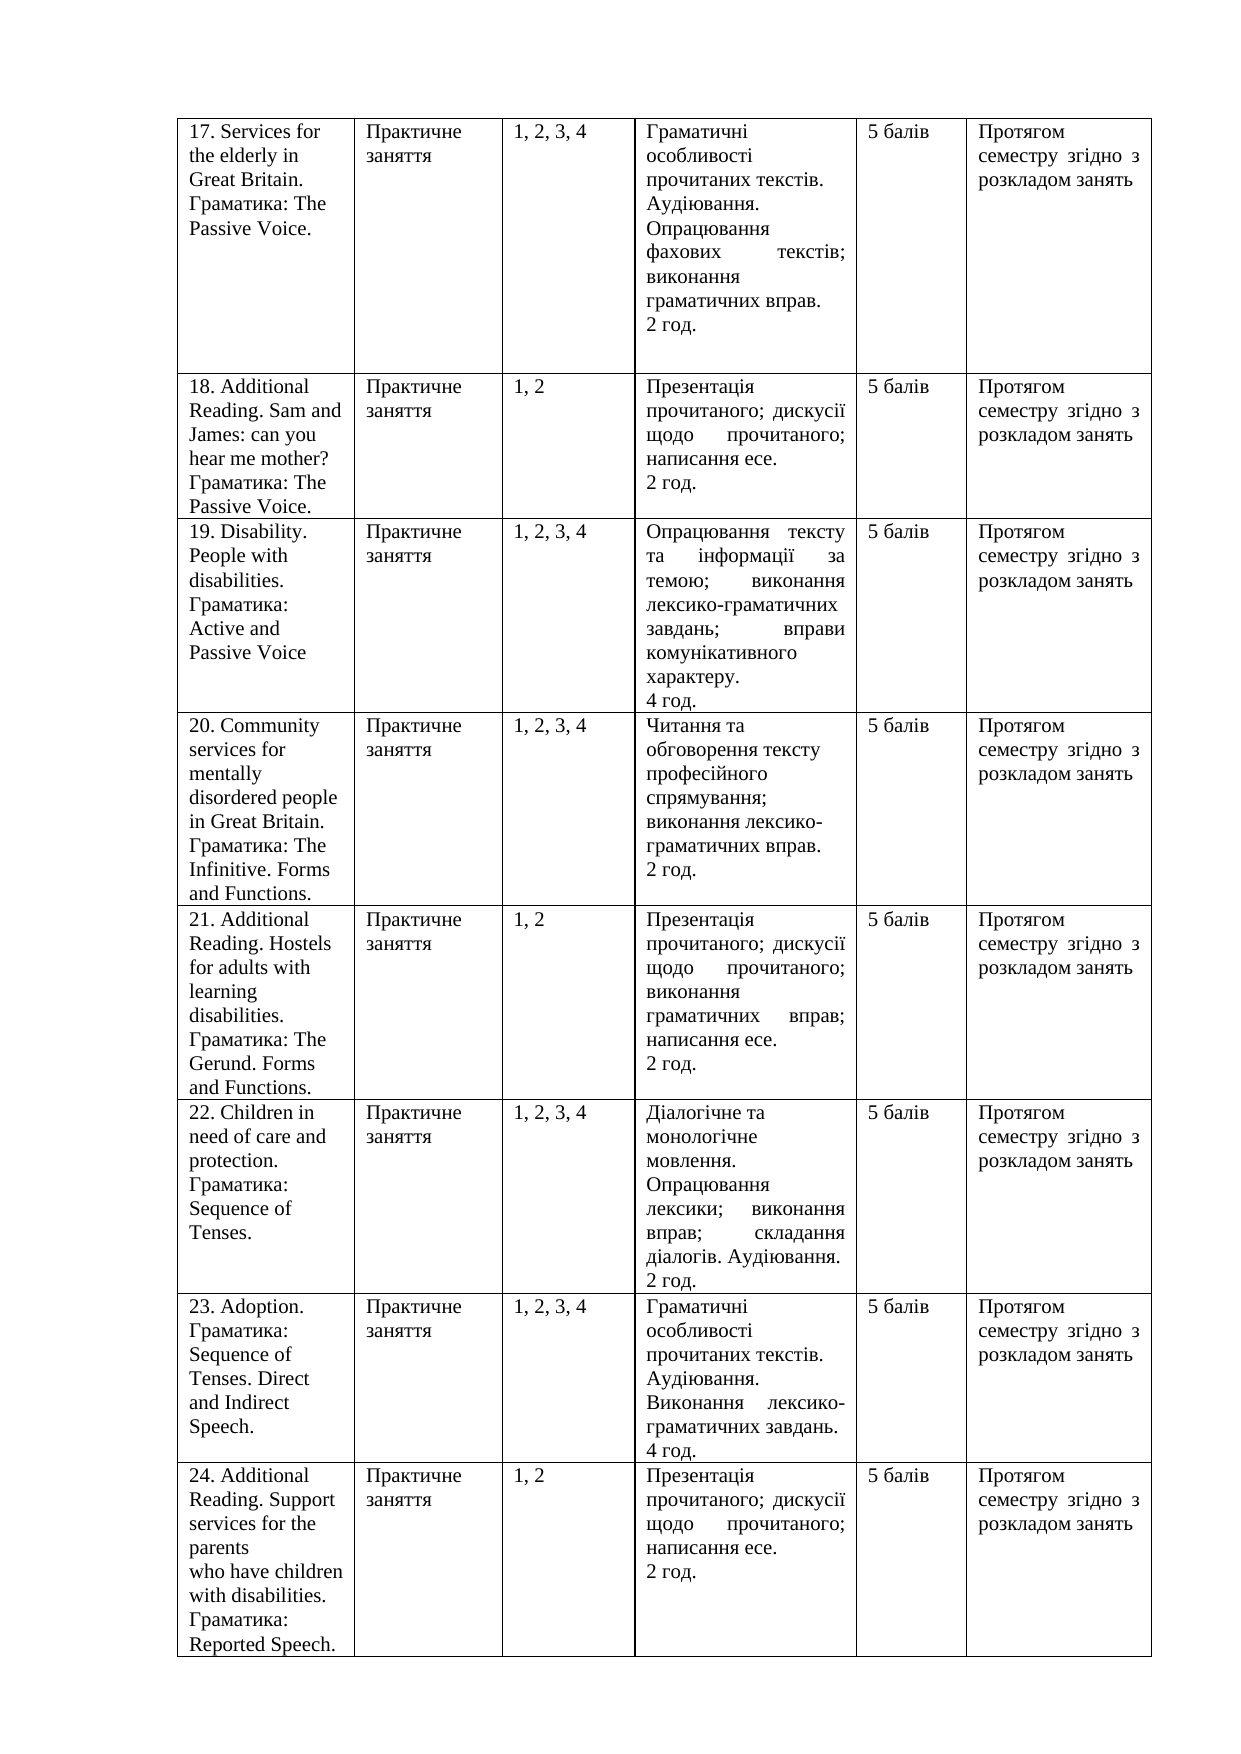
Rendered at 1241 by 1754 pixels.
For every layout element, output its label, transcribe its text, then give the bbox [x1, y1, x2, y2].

table_cell 21. Additional Reading. Hostels for adults with learning disabilities. Граматика: The Gerund. Forms and Functions. [178, 906, 354, 1099]
table_cell 5 балів [857, 906, 966, 1099]
table_cell 5 балів [857, 713, 966, 905]
table_cell Граматичні особливості прочитаних текстів. Аудіювання. Виконання лексико-граматичних завдань. 4 год. [636, 1294, 856, 1462]
table_cell Презентація прочитаного; дискусії щодо прочитаного; виконання граматичних вправ; написання есе. 2 год. [636, 906, 856, 1099]
table_cell Протягом семестру згідно з розкладом занять [967, 906, 1151, 1099]
table_cell 1, 2 [503, 906, 634, 1099]
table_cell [967, 1463, 1151, 1656]
table_cell Граматичні особливості прочитаних текстів. Аудіювання. Опрацювання фахових текстів; виконання граматичних вправ. 2 год. [636, 119, 856, 373]
table_cell 1, 2 [503, 1463, 634, 1656]
table_cell Діалогічне та монологічне мовлення. Опрацювання лексики; виконання вправ; складання діалогів. Аудіювання. 2 год. [636, 1100, 856, 1292]
table_cell 23. Adoption. Граматика: Sequence of Tenses. Direct and Indirect Speech. [178, 1294, 354, 1462]
table_cell 1, 2, 3, 4 [503, 519, 634, 712]
table_cell Презентація прочитаного; дискусії щодо прочитаного; написання есе. 2 год. [636, 374, 856, 518]
table_cell Протягом семестру згідно з розкладом занять [967, 374, 1151, 518]
table_cell Практичне заняття [355, 374, 502, 518]
table_cell 1, 2, 3, 4 [503, 119, 634, 373]
table_cell 5 балів [857, 374, 966, 518]
table_cell Практичне заняття [355, 1463, 502, 1656]
table_cell Практичне заняття [355, 1100, 502, 1292]
table_cell Опрацювання тексту та інформації за темою; виконання лексико-граматичних завдань; вправи комунікативного характеру. 4 год. [636, 519, 856, 712]
table_cell Протягом семестру згідно з розкладом занять [967, 1100, 1151, 1292]
table_cell 24. Additional Reading. Support services for the parents who have children with disabilities. Граматика: Reported Speech. [178, 1463, 354, 1656]
table_cell Протягом семестру згідно з розкладом занять [967, 1294, 1151, 1462]
table_cell Практичне заняття [355, 713, 502, 905]
table_cell Протягом семестру згідно з розкладом занять [967, 519, 1151, 712]
table_cell Читання та обговорення тексту професійного спрямування; виконання лексико-граматичних вправ. 2 год. [636, 713, 856, 905]
table_cell 22. Children in need of care and protection. Граматика: Sequence of Tenses. [178, 1100, 354, 1292]
table_cell 1, 2 [503, 374, 634, 518]
table_cell 5 балів [857, 1100, 966, 1292]
table_cell 1, 2, 3, 4 [503, 1100, 634, 1292]
table_cell 18. Additional Reading. Sam and James: can you hear me mother? Граматика: The Passive Voice. [178, 374, 354, 518]
table_cell Практичне заняття [355, 119, 502, 373]
table_cell Протягом семестру згідно з розкладом занять [967, 713, 1151, 905]
table_cell 5 балів [857, 1463, 966, 1656]
table_cell 5 балів [857, 1294, 966, 1462]
table_cell 20. Community services for mentally disordered people in Great Britain. Граматика: The Infinitive. Forms and Functions. [178, 713, 354, 905]
table_cell Практичне заняття [355, 519, 502, 712]
table_cell 19. Disability. People with disabilities. Граматика: Active and Passive Voice [178, 519, 354, 712]
table_cell 17. Services for the elderly in Great Britain. Граматика: The Passive Voice. [178, 119, 354, 373]
table_cell Практичне заняття [355, 1294, 502, 1462]
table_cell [967, 119, 1151, 373]
table_cell 5 балів [857, 119, 966, 373]
table_cell 1, 2, 3, 4 [503, 713, 634, 905]
table_cell Презентація прочитаного; дискусії щодо прочитаного; написання есе. 2 год. [636, 1463, 856, 1656]
table_cell Практичне заняття [355, 906, 502, 1099]
table_cell 1, 2, 3, 4 [503, 1294, 634, 1462]
table_cell 5 балів [857, 519, 966, 712]
